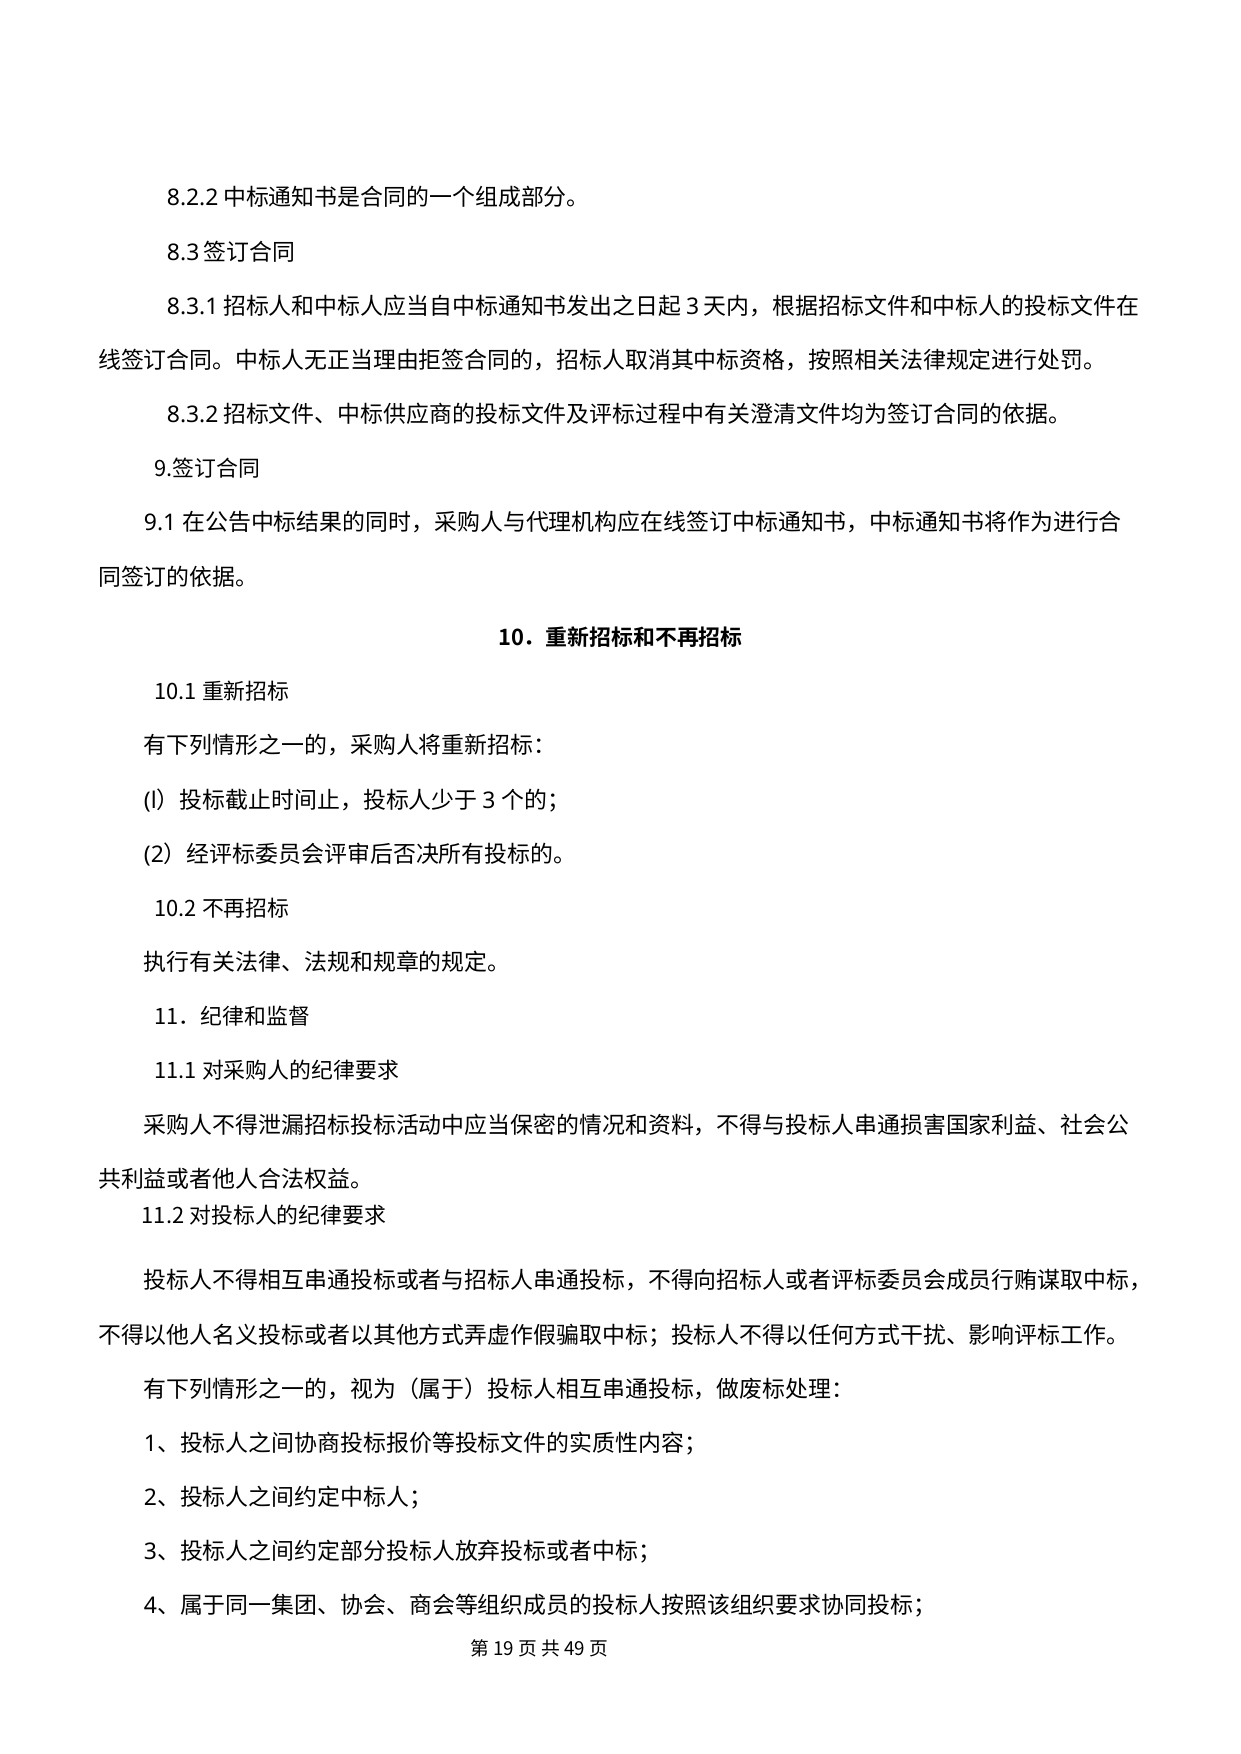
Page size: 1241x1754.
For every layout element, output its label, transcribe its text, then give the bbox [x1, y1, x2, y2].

text 8.3.2招标文件、中标供应商的投标文件及评标过程中有关澄清文件均为签订合同的依据。 [98, 379, 1142, 433]
subtitle 11．纪律和监督 [154, 981, 1142, 1036]
subtitle 10．重新招标和不再招标 [98, 602, 1142, 656]
subtitle 10.1 重新招标 [154, 656, 1142, 711]
text 1、投标人之间协商投标报价等投标文件的实质性内容； [98, 1408, 1142, 1462]
text 9.1 在公告中标结果的同时，采购人与代理机构应在线签订中标通知书，中标通知书将作为进行合同签订的依据。 [98, 487, 1142, 596]
text 执行有关法律、法规和规章的规定。 [98, 927, 1142, 981]
text 采购人不得泄漏招标投标活动中应当保密的情况和资料，不得与投标人串通损害国家利益、社会公共利益或者他人合法权益。 [98, 1090, 1142, 1198]
text 8.3签订合同 [98, 217, 1142, 271]
text 8.2.2中标通知书是合同的一个组成部分。 [98, 162, 1142, 217]
subtitle 11.1 对采购人的纪律要求 [154, 1036, 1142, 1090]
text 4、属于同一集团、协会、商会等组织成员的投标人按照该组织要求协同投标； [98, 1571, 1142, 1625]
text (l）投标截止时间止，投标人少于3 个的； [98, 765, 1142, 819]
text 有下列情形之一的，采购人将重新招标： [98, 711, 1142, 765]
subtitle 10.2 不再招标 [154, 873, 1142, 927]
text 有下列情形之一的，视为（属于）投标人相互串通投标，做废标处理： [98, 1354, 1142, 1408]
text 8.3.1招标人和中标人应当自中标通知书发出之日起3天内，根据招标文件和中标人的投标文件在线签订合同。中标人无正当理由拒签合同的，招标人取消其中标资格，按照相关法律规定进行处罚。 [98, 271, 1142, 379]
text 3、投标人之间约定部分投标人放弃投标或者中标； [98, 1516, 1142, 1571]
subtitle 9.签订合同 [154, 433, 1142, 487]
text 11.2 对投标人的纪律要求 [98, 1198, 1142, 1230]
text 2、投标人之间约定中标人； [98, 1462, 1142, 1516]
text (2）经评标委员会评审后否决所有投标的。 [98, 819, 1142, 873]
text 投标人不得相互串通投标或者与招标人串通投标，不得向招标人或者评标委员会成员行贿谋取中标，不得以他人名义投标或者以其他方式弄虚作假骗取中标；投标人不得以任何方式干扰、影响评标工作。 [98, 1246, 1142, 1354]
